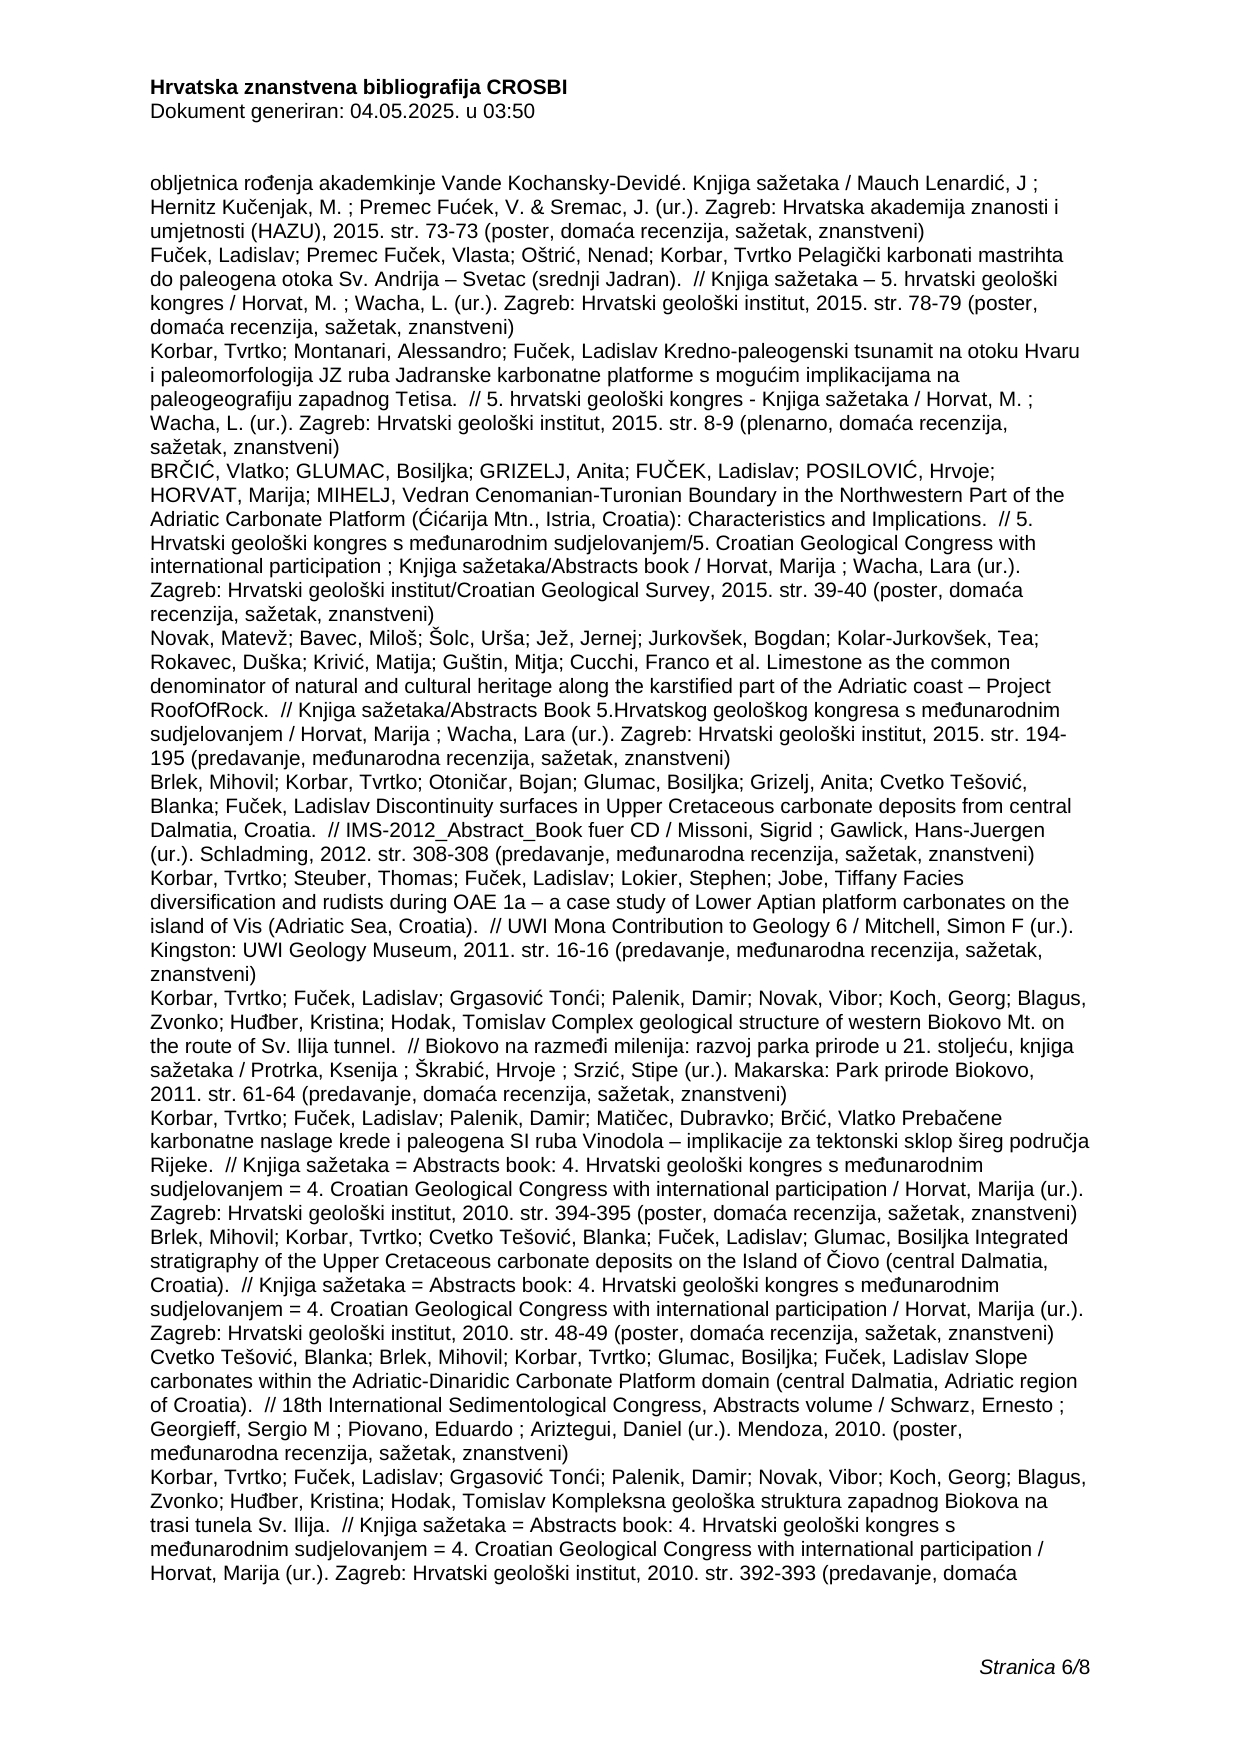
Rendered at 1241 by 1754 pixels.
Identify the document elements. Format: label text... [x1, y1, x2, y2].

text Brlek, Mihovil; Korbar, Tvrtko; Otoničar, Bojan; Glumac, Bosiljka; Grizelj, Anita; Cvetko Tešović, Blanka; Fuček, Ladislav [150, 770, 1090, 866]
text Korbar, Tvrtko; Steuber, Thomas; Fuček, Ladislav; Lokier, Stephen; Jobe, Tiffany [150, 866, 1090, 986]
text Cvetko Tešović, Blanka; Brlek, Mihovil; Korbar, Tvrtko; Glumac, Bosiljka; Fuček, Ladislav [150, 1345, 1090, 1465]
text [150, 171, 1090, 243]
text Korbar, Tvrtko; Montanari, Alessandro; Fuček, Ladislav [150, 339, 1090, 458]
text Fuček, Ladislav; Premec Fuček, Vlasta; Oštrić, Nenad; Korbar, Tvrtko [150, 243, 1090, 339]
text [150, 1465, 1090, 1584]
text BRČIĆ, Vlatko; GLUMAC, Bosiljka; GRIZELJ, Anita; FUČEK, Ladislav; POSILOVIĆ, Hrvoje; HORVAT, Marija; MIHELJ, Vedran [150, 458, 1090, 626]
text Brlek, Mihovil; Korbar, Tvrtko; Cvetko Tešović, Blanka; Fuček, Ladislav; Glumac, Bosiljka [150, 1225, 1090, 1345]
text Novak, Matevž; Bavec, Miloš; Šolc, Urša; Jež, Jernej; Jurkovšek, Bogdan; Kolar-Jurkovšek, Tea; Rokavec, Duška; Krivić, Matija; Guštin, Mitja; Cucchi, Franco et al. [150, 626, 1090, 770]
text Korbar, Tvrtko; Fuček, Ladislav; Palenik, Damir; Matičec, Dubravko; Brčić, Vlatko [150, 1105, 1090, 1225]
text Korbar, Tvrtko; Fuček, Ladislav; Grgasović Tonći; Palenik, Damir; Novak, Vibor; Koch, Georg; Blagus, Zvonko; Huđber, Kristina; Hodak, Tomislav [150, 986, 1090, 1105]
